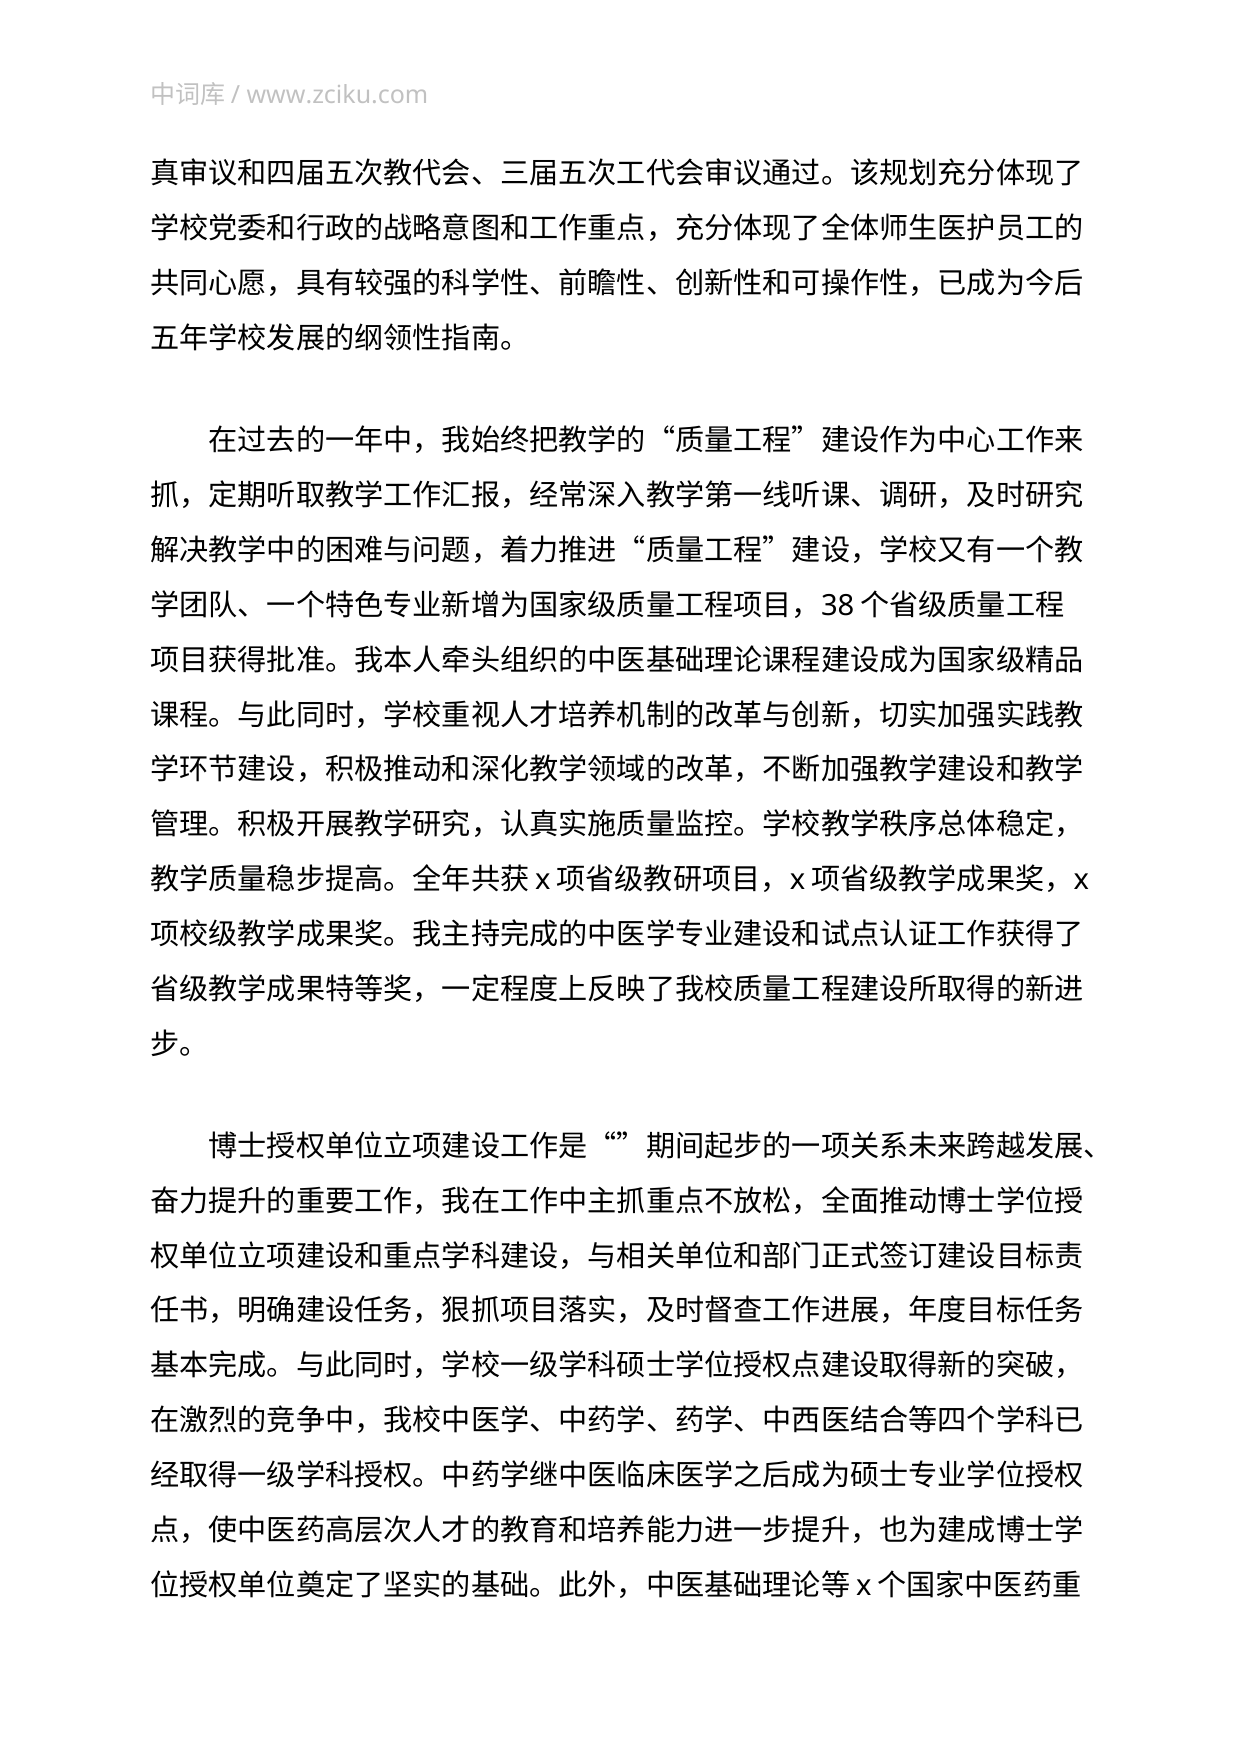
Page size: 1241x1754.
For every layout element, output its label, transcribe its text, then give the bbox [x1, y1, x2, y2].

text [150, 1122, 1090, 1604]
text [150, 150, 1090, 357]
text 在过去的一年中，我始终把教学的“质量工程”建设作为中心工作来抓，定期听取教学工作汇报，经常深入教学第一线听课、调研，及时研究解决教学中的困难与问题，着力推进“质量工程”建设，学校又有一个教学团队、一个特色专业新增为国家级质量工程项目，38个省级质量工程项目获得批准。我本人牵头组织的中医基础理论课程建设成为国家级精品课程。与此同时，学校重视人才培养机制的改革与创新，切实加强实践教学环节建设，积极推动和深化教学领域的改革，不断加强教学建设和教学管理。积极开展教学研究，认真实施质量监控。学校教学秩序总体稳定，教学质量稳步提高。全年共获x项省级教研项目，x项省级教学成果奖，x项校级教学成果奖。我主持完成的中医学专业建设和试点认证工作获得了省级教学成果特等奖，一定程度上反映了我校质量工程建设所取得的新进步。 [150, 416, 1090, 1063]
